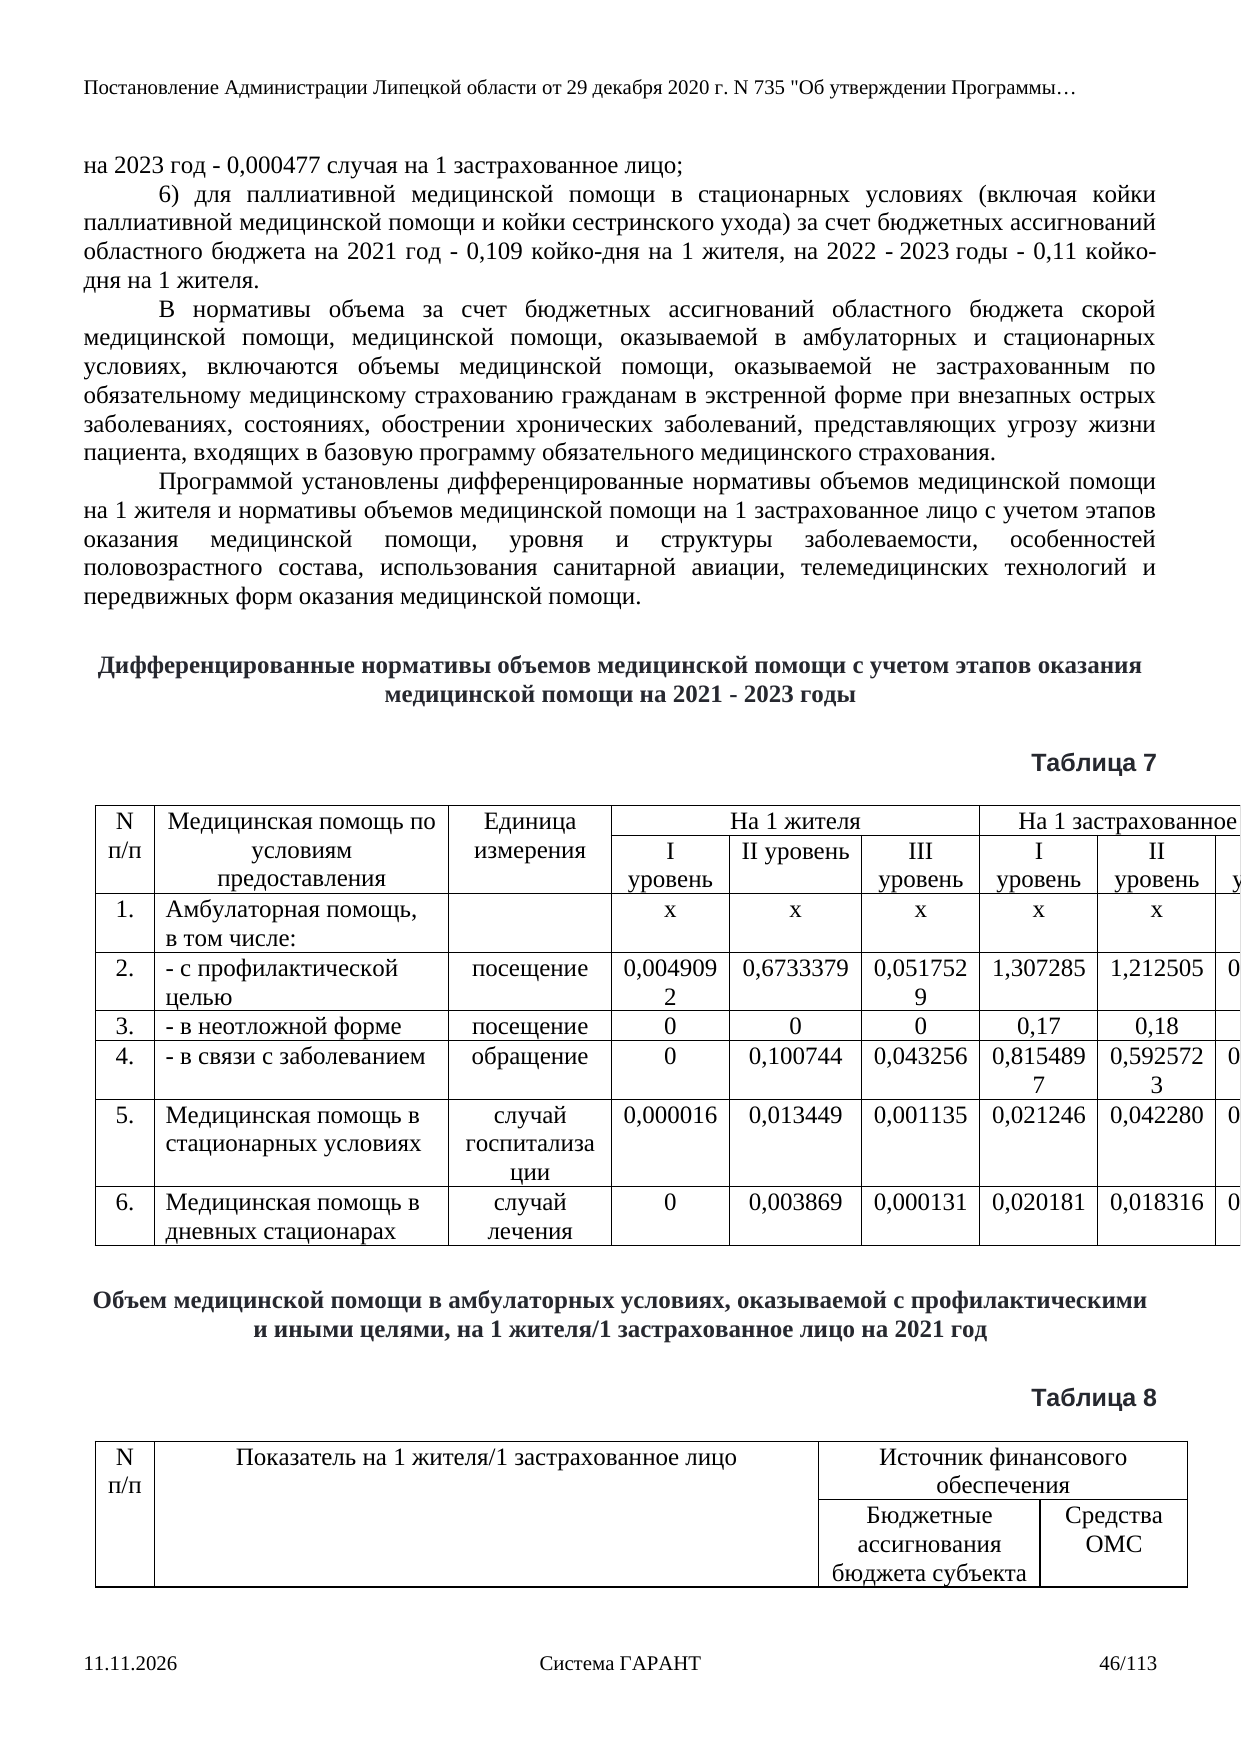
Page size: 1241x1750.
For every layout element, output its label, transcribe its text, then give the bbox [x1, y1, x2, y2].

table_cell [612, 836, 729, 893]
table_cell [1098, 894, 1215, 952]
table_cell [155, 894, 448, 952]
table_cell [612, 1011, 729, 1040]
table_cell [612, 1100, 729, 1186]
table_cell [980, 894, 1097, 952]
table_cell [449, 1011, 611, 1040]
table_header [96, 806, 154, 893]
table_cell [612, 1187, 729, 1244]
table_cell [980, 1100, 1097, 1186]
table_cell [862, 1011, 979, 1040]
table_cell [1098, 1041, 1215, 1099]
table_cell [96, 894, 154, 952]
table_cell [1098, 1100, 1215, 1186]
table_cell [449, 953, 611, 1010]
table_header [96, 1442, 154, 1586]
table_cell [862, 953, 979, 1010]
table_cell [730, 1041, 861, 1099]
text Таблица 7 [83, 747, 1157, 776]
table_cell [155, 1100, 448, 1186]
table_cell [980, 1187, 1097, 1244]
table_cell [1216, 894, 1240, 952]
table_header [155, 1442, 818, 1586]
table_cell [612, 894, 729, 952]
text Таблица 8 [83, 1383, 1157, 1412]
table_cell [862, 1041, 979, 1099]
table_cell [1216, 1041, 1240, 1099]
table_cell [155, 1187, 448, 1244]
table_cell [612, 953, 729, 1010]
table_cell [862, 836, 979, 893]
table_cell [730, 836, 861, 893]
subtitle Объем медицинской помощи в амбулаторных условиях, оказываемой с профилактическими и иными целями, на 1 жителя/1 застрахованное лицо на 2021 год [83, 1286, 1157, 1343]
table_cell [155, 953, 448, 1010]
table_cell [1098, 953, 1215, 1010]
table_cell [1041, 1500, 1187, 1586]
text В нормативы объема за счет бюджетных ассигнований областного бюджета скорой медицинской помощи, медицинской помощи, оказываемой в амбулаторных и стационарных условиях, включаются объемы медицинской помощи, оказываемой не застрахованным по обязательному медицинскому страхованию гражданам в экстренной форме при внезапных острых заболеваниях, состояниях, обострении хронических заболеваний, представляющих угрозу жизни пациента, входящих в базовую программу обязательного медицинского страхования. [83, 294, 1157, 466]
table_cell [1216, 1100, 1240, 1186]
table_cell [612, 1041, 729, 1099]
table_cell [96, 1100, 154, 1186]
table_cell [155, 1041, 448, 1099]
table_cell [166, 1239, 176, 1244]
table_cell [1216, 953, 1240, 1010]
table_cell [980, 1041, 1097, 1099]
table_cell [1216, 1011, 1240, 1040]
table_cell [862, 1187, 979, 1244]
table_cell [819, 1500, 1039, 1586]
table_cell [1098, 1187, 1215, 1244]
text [83, 150, 1157, 179]
text Программой установлены дифференцированные нормативы объемов медицинской помощи на 1 жителя и нормативы объемов медицинской помощи на 1 застрахованное лицо с учетом этапов оказания медицинской помощи, уровня и структуры заболеваемости, особенностей половозрастного состава, использования санитарной авиации, телемедицинских технологий и передвижных форм оказания медицинской помощи. [83, 466, 1157, 610]
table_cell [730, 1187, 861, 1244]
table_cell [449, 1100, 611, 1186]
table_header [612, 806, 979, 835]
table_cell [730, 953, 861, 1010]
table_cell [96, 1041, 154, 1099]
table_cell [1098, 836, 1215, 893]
subtitle Дифференцированные нормативы объемов медицинской помощи с учетом этапов оказания медицинской помощи на 2021 - 2023 годы [83, 650, 1157, 707]
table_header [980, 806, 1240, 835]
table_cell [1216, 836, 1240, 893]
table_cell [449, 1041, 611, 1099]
text 6) для паллиативной медицинской помощи в стационарных условиях (включая койки паллиативной медицинской помощи и койки сестринского ухода) за счет бюджетных ассигнований областного бюджета на 2021 год - 0,109 койко-дня на 1 жителя, на 2022 - 2023 годы - 0,11 койко-дня на 1 жителя. [83, 179, 1157, 294]
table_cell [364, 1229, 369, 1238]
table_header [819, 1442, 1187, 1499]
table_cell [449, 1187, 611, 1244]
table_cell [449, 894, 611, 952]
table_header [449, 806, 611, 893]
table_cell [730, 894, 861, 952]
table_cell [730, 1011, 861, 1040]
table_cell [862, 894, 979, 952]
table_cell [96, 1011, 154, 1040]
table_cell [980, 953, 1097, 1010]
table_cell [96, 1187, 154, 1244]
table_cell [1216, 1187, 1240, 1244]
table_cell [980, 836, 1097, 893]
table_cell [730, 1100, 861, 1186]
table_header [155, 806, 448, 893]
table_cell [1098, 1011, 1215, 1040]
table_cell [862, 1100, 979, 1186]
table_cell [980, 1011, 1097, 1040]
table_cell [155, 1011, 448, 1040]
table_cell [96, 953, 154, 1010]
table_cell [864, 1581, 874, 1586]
